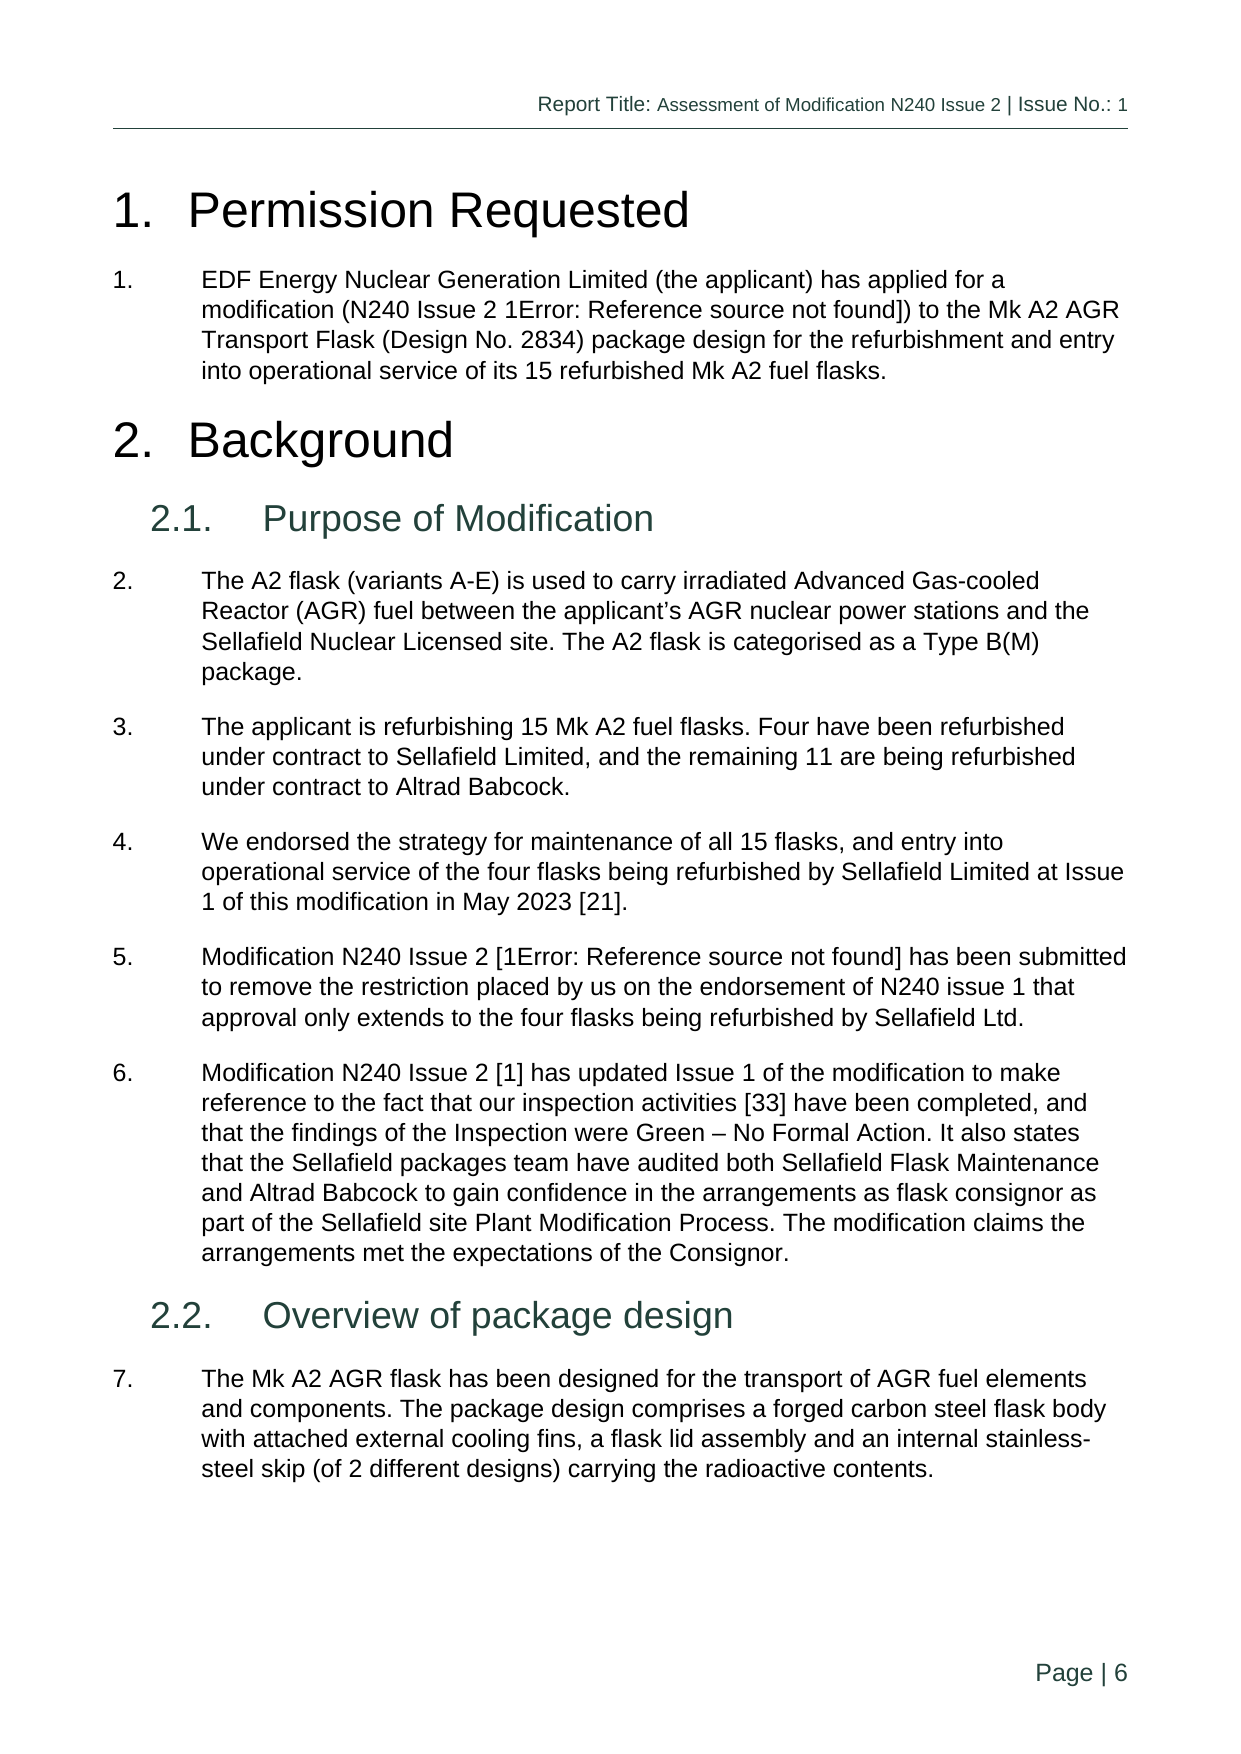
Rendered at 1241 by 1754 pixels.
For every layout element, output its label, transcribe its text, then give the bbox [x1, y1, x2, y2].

list The applicant is refurbishing 15 Mk A2 fuel flasks. Four have been refurbished under contract to Sellafield Limited, and the remaining 11 are being refurbished under contract to Altrad Babcock. [112, 712, 1128, 801]
list Modification N240 Issue 2 [‎1] has updated Issue 1 of the modification to make reference to the fact that our inspection activities [‎‎3] have been completed, and that the findings of the Inspection were Green – No Formal Action. It also states that the Sellafield packages team have audited both Sellafield Flask Maintenance and Altrad Babcock to gain confidence in the arrangements as flask consignor as part of the Sellafield site Plant Modification Process. The modification claims the arrangements met the expectations of the Consignor. [112, 1058, 1128, 1267]
subtitle Purpose of Modification [150, 496, 1128, 539]
subtitle Overview of package design [150, 1293, 1128, 1336]
list We endorsed the strategy for maintenance of all 15 flasks, and entry into operational service of the four flasks being refurbished by Sellafield Limited at Issue 1 of this modification in May 2023 [‎‎2]. [112, 827, 1128, 916]
subtitle Permission Requested [112, 180, 1128, 237]
list The Mk A2 AGR flask has been designed for the transport of AGR fuel elements and components. The package design comprises a forged carbon steel flask body with attached external cooling fins, a flask lid assembly and an internal stainless-steel skip (of 2 different designs) carrying the radioactive contents. [112, 1363, 1128, 1483]
subtitle Background [112, 411, 1128, 468]
list The A2 flask (variants A-E) is used to carry irradiated Advanced Gas-cooled Reactor (AGR) fuel between the applicant’s AGR nuclear power stations and the Sellafield Nuclear Licensed site. The A2 flask is categorised as a Type B(M) package. [112, 566, 1128, 685]
